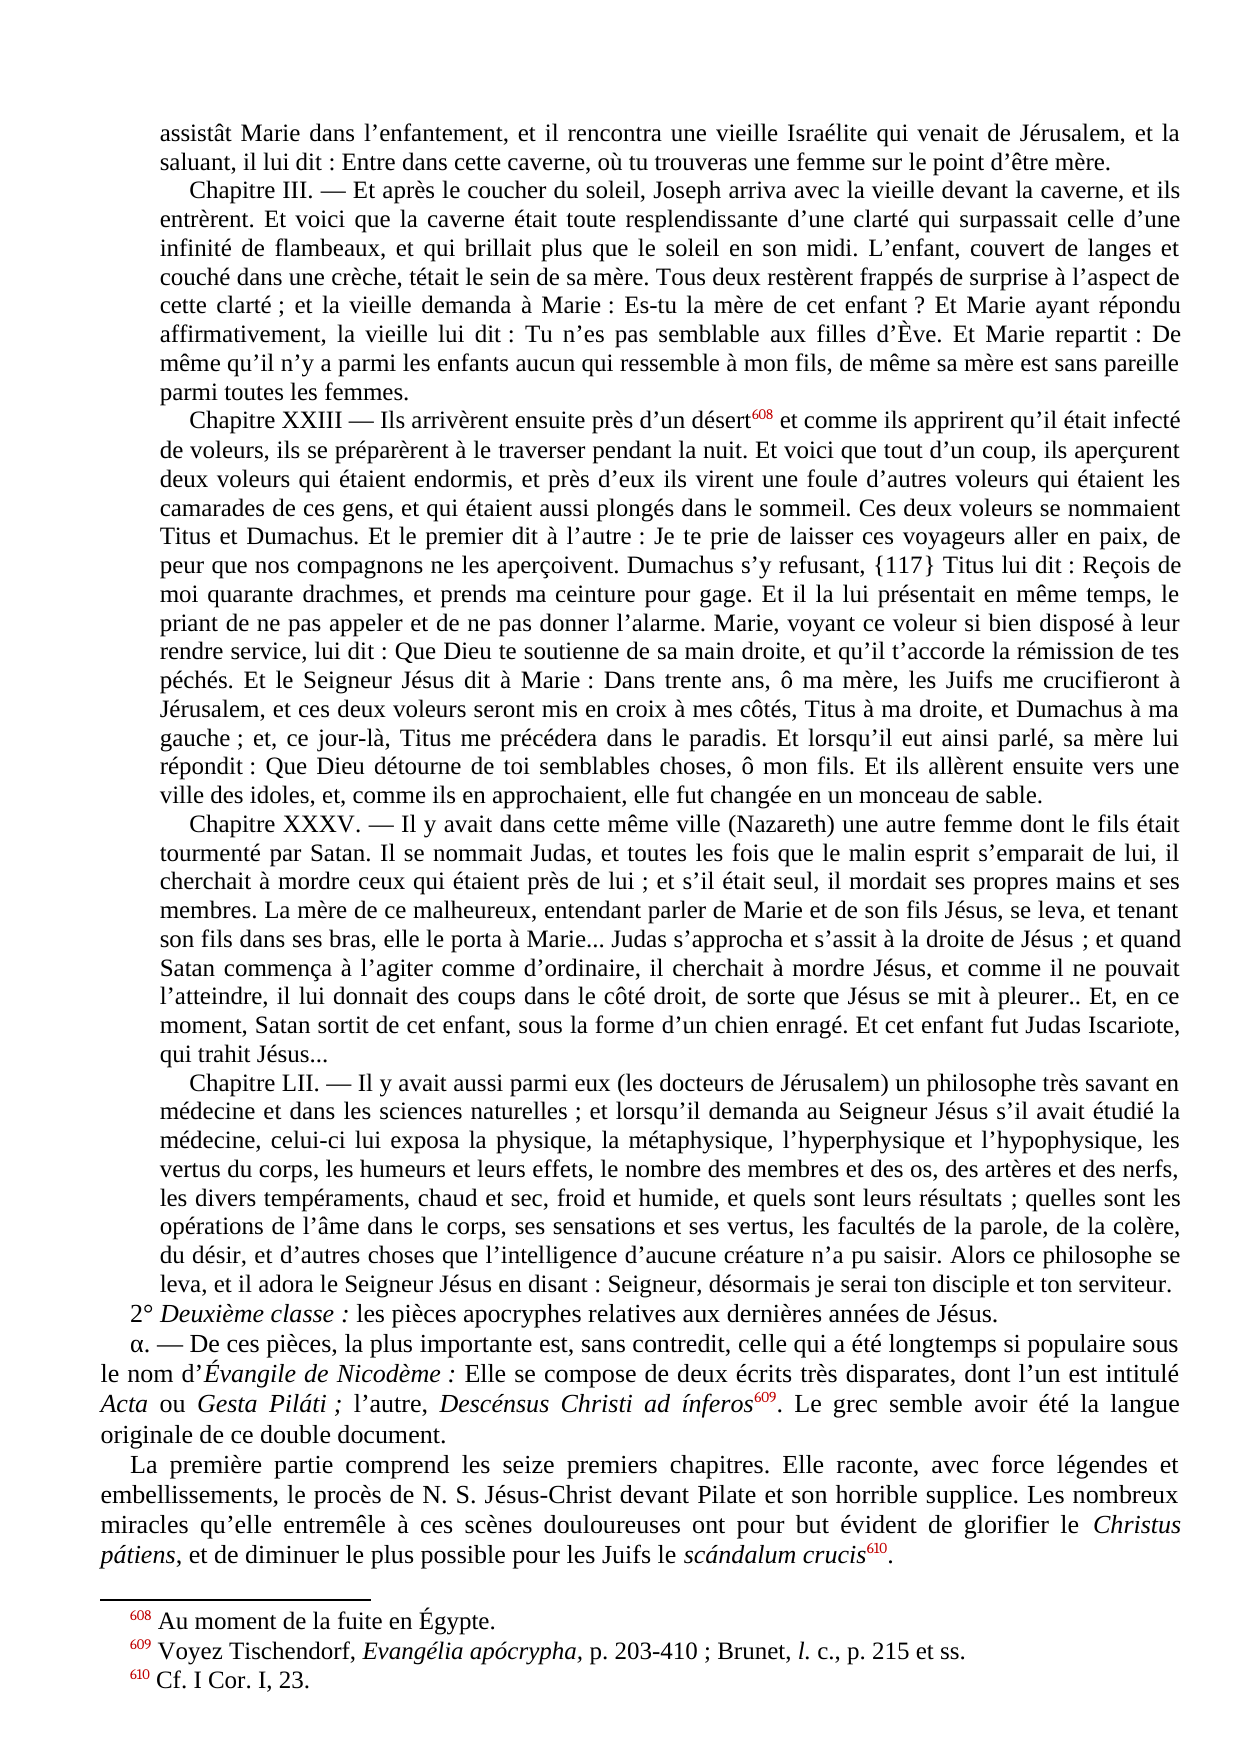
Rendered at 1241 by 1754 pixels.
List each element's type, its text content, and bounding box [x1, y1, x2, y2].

text 2° Deuxième classe : les pièces apocryphes relatives aux dernières années de Jésus. [100, 1298, 1181, 1328]
text Chapitre LII. — Il y avait aussi parmi eux (les docteurs de Jérusalem) un philosophe très savant en médecine et dans les sciences naturelles ; et lorsqu’il demanda au Seigneur Jésus s’il avait étudié la médecine, celui-ci lui exposa la physique, la métaphysique, l’hyperphysique et l’hypophysique, les vertus du corps, les humeurs et leurs effets, le nombre des membres et des os, des artères et des nerfs, les divers tempéraments, chaud et sec, froid et humide, et quels sont leurs résultats ; quelles sont les opérations de l’âme dans le corps, ses sensations et ses vertus, les facultés de la parole, de la colère, du désir, et d’autres choses que l’intelligence d’aucune créature n’a pu saisir. Alors ce philosophe se leva, et il adora le Seigneur Jésus en disant : Seigneur, désormais je serai ton disciple et ton serviteur. [159, 1068, 1181, 1298]
text Chapitre XXIII — Ils arrivèrent ensuite près d’un désert et comme ils apprirent qu’il était infecté de voleurs, ils se préparèrent à le traverser pendant la nuit. Et voici que tout d’un coup, ils aperçurent deux voleurs qui étaient endormis, et près d’eux ils virent une foule d’autres voleurs qui étaient les camarades de ces gens, et qui étaient aussi plongés dans le sommeil. Ces deux voleurs se nommaient Titus et Dumachus. Et le premier dit à l’autre : Je te prie de laisser ces voyageurs aller en paix, de peur que nos compagnons ne les aperçoivent. Dumachus s’y refusant, {117} Titus lui dit : Reçois de moi quarante drachmes, et prends ma ceinture pour gage. Et il la lui présentait en même temps, le priant de ne pas appeler et de ne pas donner l’alarme. Marie, voyant ce voleur si bien disposé à leur rendre service, lui dit : Que Dieu te soutienne de sa main droite, et qu’il t’accorde la rémission de tes péchés. Et le Seigneur Jésus dit à Marie : Dans trente ans, ô ma mère, les Juifs me crucifieront à Jérusalem, et ces deux voleurs seront mis en croix à mes côtés, Titus à ma droite, et Dumachus à ma gauche ; et, ce jour-là, Titus me précédera dans le paradis. Et lorsqu’il eut ainsi parlé, sa mère lui répondit : Que Dieu détourne de toi semblables choses, ô mon fils. Et ils allèrent ensuite vers une ville des idoles, et, comme ils en approchaient, elle fut changée en un monceau de sable. [159, 406, 1181, 809]
text Chapitre XXXV. — Il y avait dans cette même ville (Nazareth) une autre femme dont le fils était tourmenté par Satan. Il se nommait Judas, et toutes les fois que le malin esprit s’emparait de lui, il cherchait à mordre ceux qui étaient près de lui ; et s’il était seul, il mordait ses propres mains et ses membres. La mère de ce malheureux, entendant parler de Marie et de son fils Jésus, se leva, et tenant son fils dans ses bras, elle le porta à Marie... Judas s’approcha et s’assit à la droite de Jésus ; et quand Satan commença à l’agiter comme d’ordinaire, il cherchait à mordre Jésus, et comme il ne pouvait l’atteindre, il lui donnait des coups dans le côté droit, de sorte que Jésus se mit à pleurer.. Et, en ce moment, Satan sortit de cet enfant, sous la forme d’un chien enragé. Et cet enfant fut Judas Iscariote, qui trahit Jésus... [159, 809, 1181, 1068]
text La première partie comprend les seize premiers chapitres. Elle raconte, avec force légendes et embellissements, le procès de N. S. Jésus-Christ devant Pilate et son horrible supplice. Les nombreux miracles qu’elle entremêle à ces scènes douloureuses ont pour but évident de glorifier le Christus pátiens, et de diminuer le plus possible pour les Juifs le scándalum crucis. [100, 1449, 1181, 1569]
text Chapitre III. — Et après le coucher du soleil, Joseph arriva avec la vieille devant la caverne, et ils entrèrent. Et voici que la caverne était toute resplendissante d’une clarté qui surpassait celle d’une infinité de flambeaux, et qui brillait plus que le soleil en son midi. L’enfant, couvert de langes et couché dans une crèche, tétait le sein de sa mère. Tous deux restèrent frappés de surprise à l’aspect de cette clarté ; et la vieille demanda à Marie : Es-tu la mère de cet enfant ? Et Marie ayant répondu affirmativement, la vieille lui dit : Tu n’es pas semblable aux filles d’Ève. Et Marie repartit : De même qu’il n’y a parmi les enfants aucun qui ressemble à mon fils, de même sa mère est sans pareille parmi toutes les femmes. [159, 176, 1181, 406]
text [159, 118, 1181, 176]
text α. — De ces pièces, la plus importante est, sans contredit, celle qui a été longtemps si populaire sous le nom d’Évangile de Nicodème : Elle se compose de deux écrits très disparates, dont l’un est intitulé Acta ou Gesta Piláti ; l’autre, Descénsus Christi ad ínferos. Le grec semble avoir été la langue originale de ce double document. [100, 1328, 1181, 1449]
